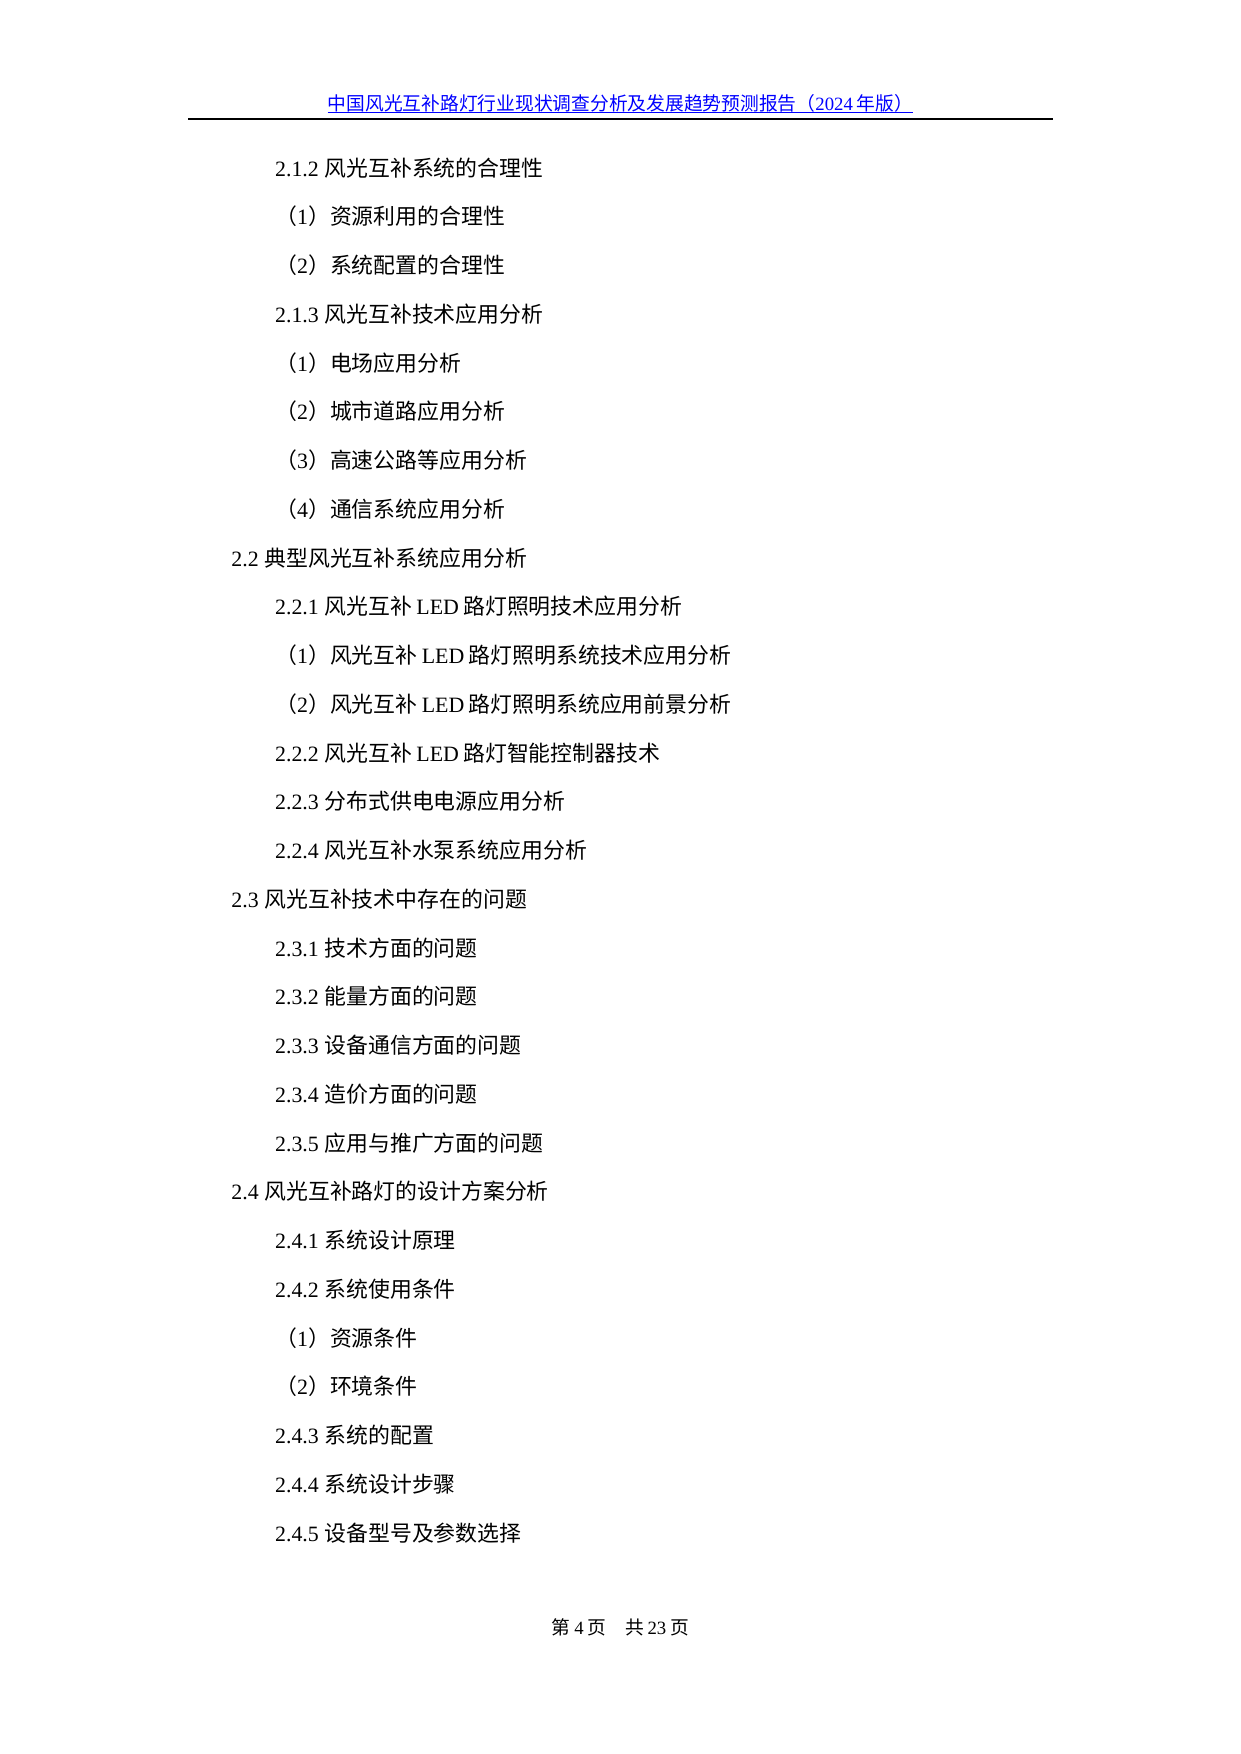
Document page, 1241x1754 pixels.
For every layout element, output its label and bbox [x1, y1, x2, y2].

text [187, 150, 1053, 1548]
